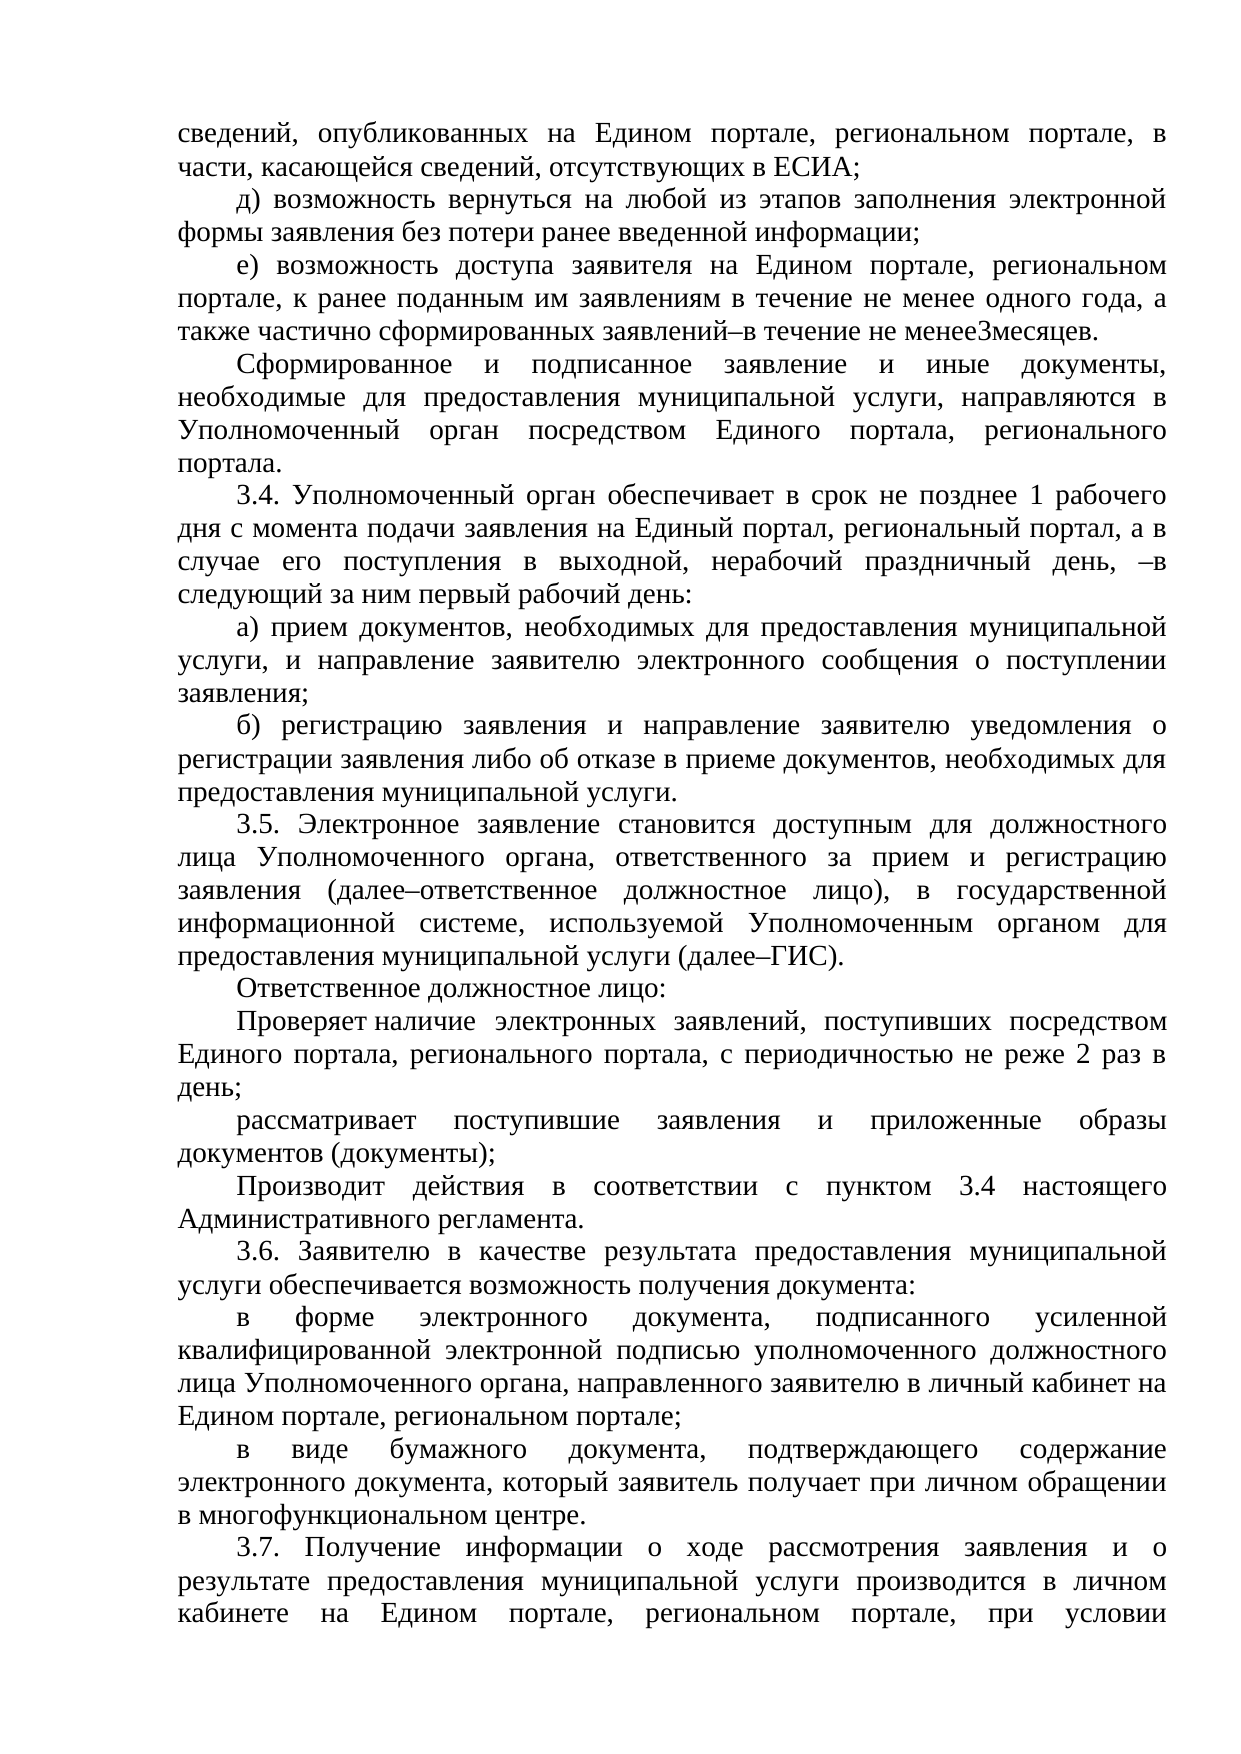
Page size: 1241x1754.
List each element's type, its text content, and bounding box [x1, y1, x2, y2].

text в форме электронного документа, подписанного усиленной квалифицированной электронной подписью уполномоченного должностного лица Уполномоченного органа, направленного заявителю в личный кабинет на Едином портале, региональном портале; [177, 1300, 1168, 1432]
text Производит действия в соответствии с пунктом 3.4 настоящего Административного регламента. [177, 1169, 1168, 1234]
text Сформированное и подписанное заявление и иные документы, необходимые для предоставления муниципальной услуги, направляются в Уполномоченный орган посредством Единого портала, регионального портала. [177, 347, 1168, 478]
text б) регистрацию заявления и направление заявителю уведомления о регистрации заявления либо об отказе в приеме документов, необходимых для предоставления муниципальной услуги. [177, 708, 1168, 807]
text 3.4. Уполномоченный орган обеспечивает в срок не позднее 1 рабочего дня с момента подачи заявления на Единый портал, региональный портал, а в случае его поступления в выходной, нерабочий праздничный день, –в следующий за ним первый рабочий день: [177, 478, 1168, 610]
text Ответственное должностное лицо: [177, 972, 1168, 1004]
text в виде бумажного документа, подтверждающего содержание электронного документа, который заявитель получает при личном обращении в многофункциональном центре. [177, 1432, 1168, 1531]
text Проверяет наличие электронных заявлений, поступивших посредством Единого портала, регионального портала, с периодичностью не реже 2 раз в день; [177, 1004, 1168, 1103]
text 3.6. Заявителю в качестве результата предоставления муниципальной услуги обеспечивается возможность получения документа: [177, 1234, 1168, 1300]
text а) прием документов, необходимых для предоставления муниципальной услуги, и направление заявителю электронного сообщения о поступлении заявления; [177, 610, 1168, 708]
text 3.5. Электронное заявление становится доступным для должностного лица Уполномоченного органа, ответственного за прием и регистрацию заявления (далее–ответственное должностное лицо), в государственной информационной системе, используемой Уполномоченным органом для предоставления муниципальной услуги (далее–ГИС). [177, 807, 1168, 972]
text рассматривает поступившие заявления и приложенные образы документов (документы); [177, 1103, 1168, 1169]
text е) возможность доступа заявителя на Едином портале, региональном портале, к ранее поданным им заявлениям в течение не менее одного года, а также частично сформированных заявлений–в течение не менее3месяцев. [177, 248, 1168, 347]
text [177, 1531, 1168, 1629]
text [177, 117, 1168, 182]
text д) возможность вернуться на любой из этапов заполнения электронной формы заявления без потери ранее введенной информации; [177, 182, 1168, 248]
